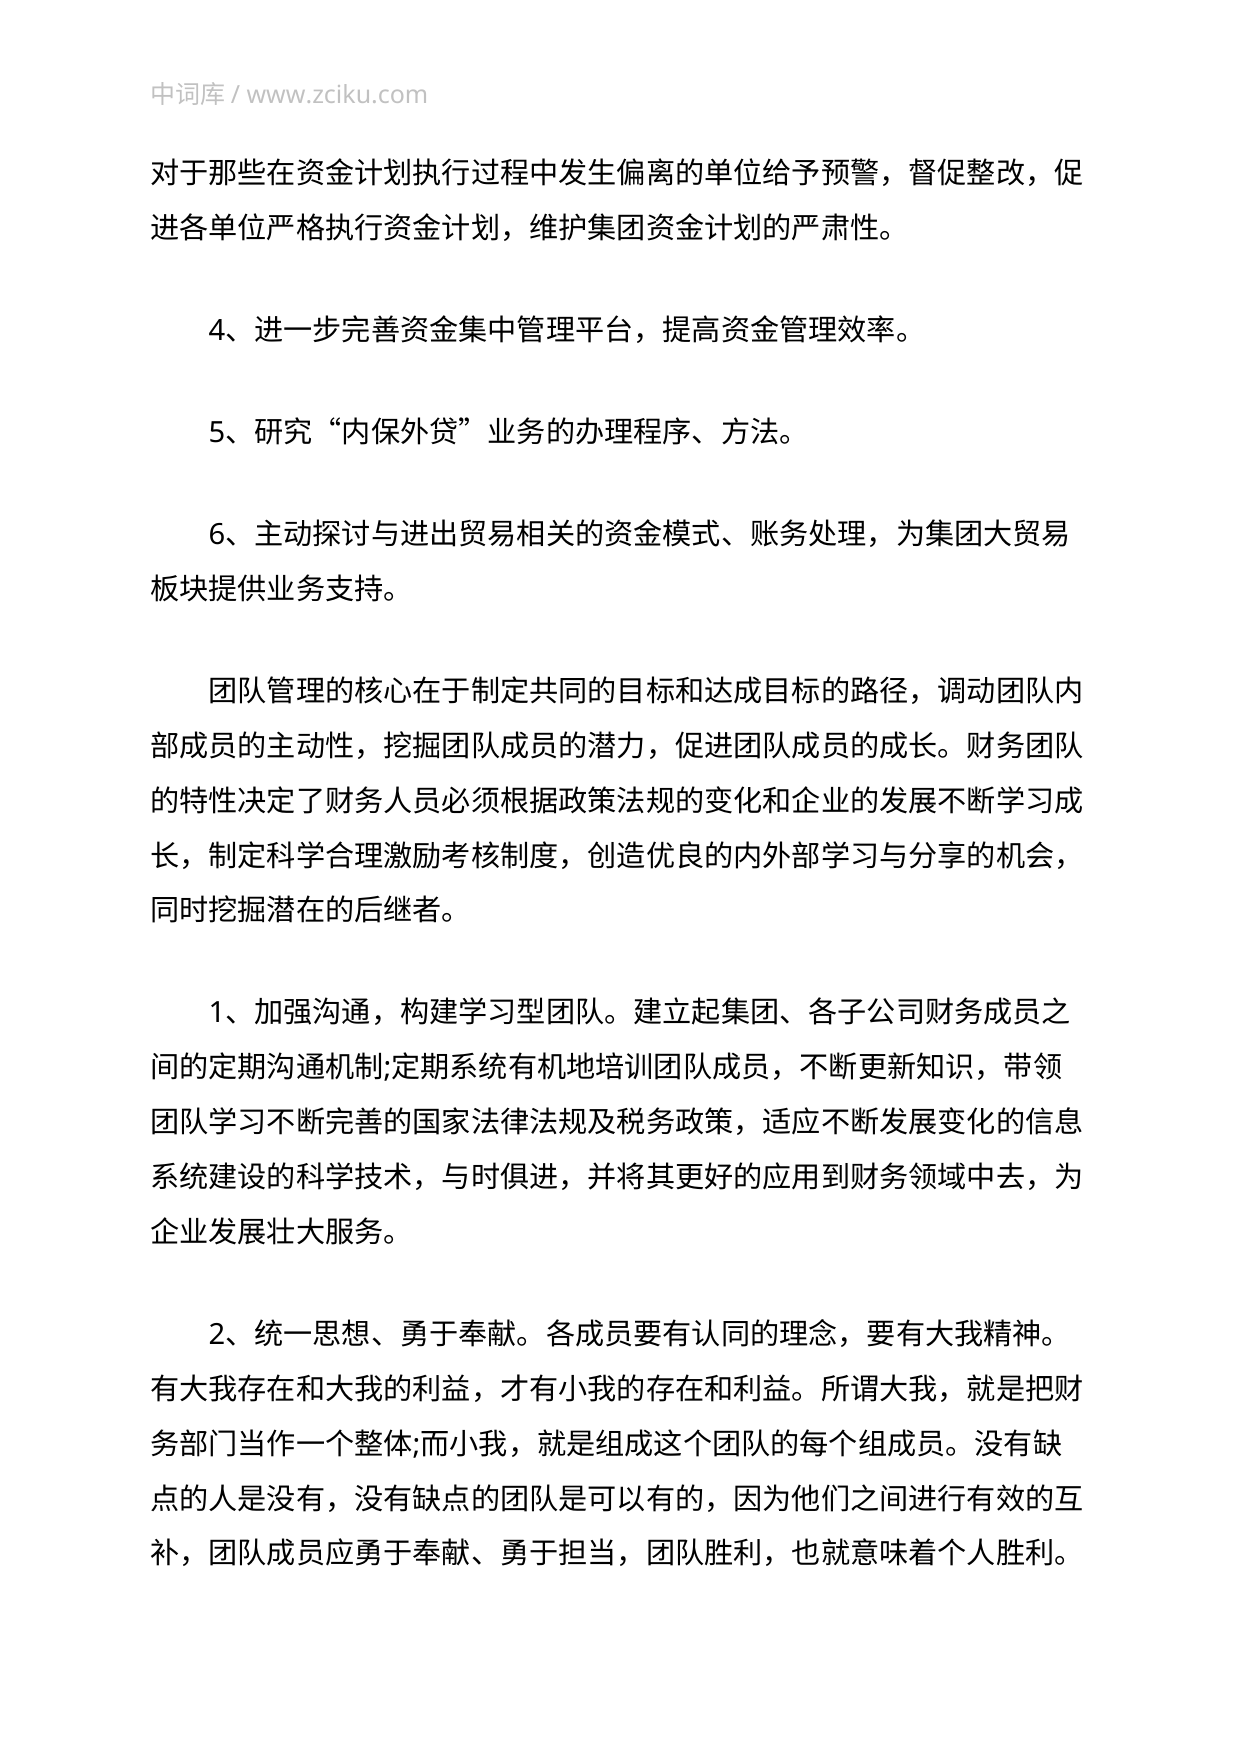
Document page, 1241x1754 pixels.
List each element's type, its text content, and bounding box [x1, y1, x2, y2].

text 4、进一步完善资金集中管理平台，提高资金管理效率。 [150, 307, 1090, 349]
text 团队管理的核心在于制定共同的目标和达成目标的路径，调动团队内部成员的主动性，挖掘团队成员的潜力，促进团队成员的成长。财务团队的特性决定了财务人员必须根据政策法规的变化和企业的发展不断学习成长，制定科学合理激励考核制度，创造优良的内外部学习与分享的机会，同时挖掘潜在的后继者。 [150, 667, 1090, 929]
text 6、主动探讨与进出贸易相关的资金模式、账务处理，为集团大贸易板块提供业务支持。 [150, 511, 1090, 608]
text 1、加强沟通，构建学习型团队。建立起集团、各子公司财务成员之间的定期沟通机制;定期系统有机地培训团队成员，不断更新知识，带领团队学习不断完善的国家法律法规及税务政策，适应不断发展变化的信息系统建设的科学技术，与时俱进，并将其更好的应用到财务领域中去，为企业发展壮大服务。 [150, 989, 1090, 1251]
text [150, 1310, 1090, 1572]
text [150, 150, 1090, 247]
text 5、研究“内保外贷”业务的办理程序、方法。 [150, 409, 1090, 451]
